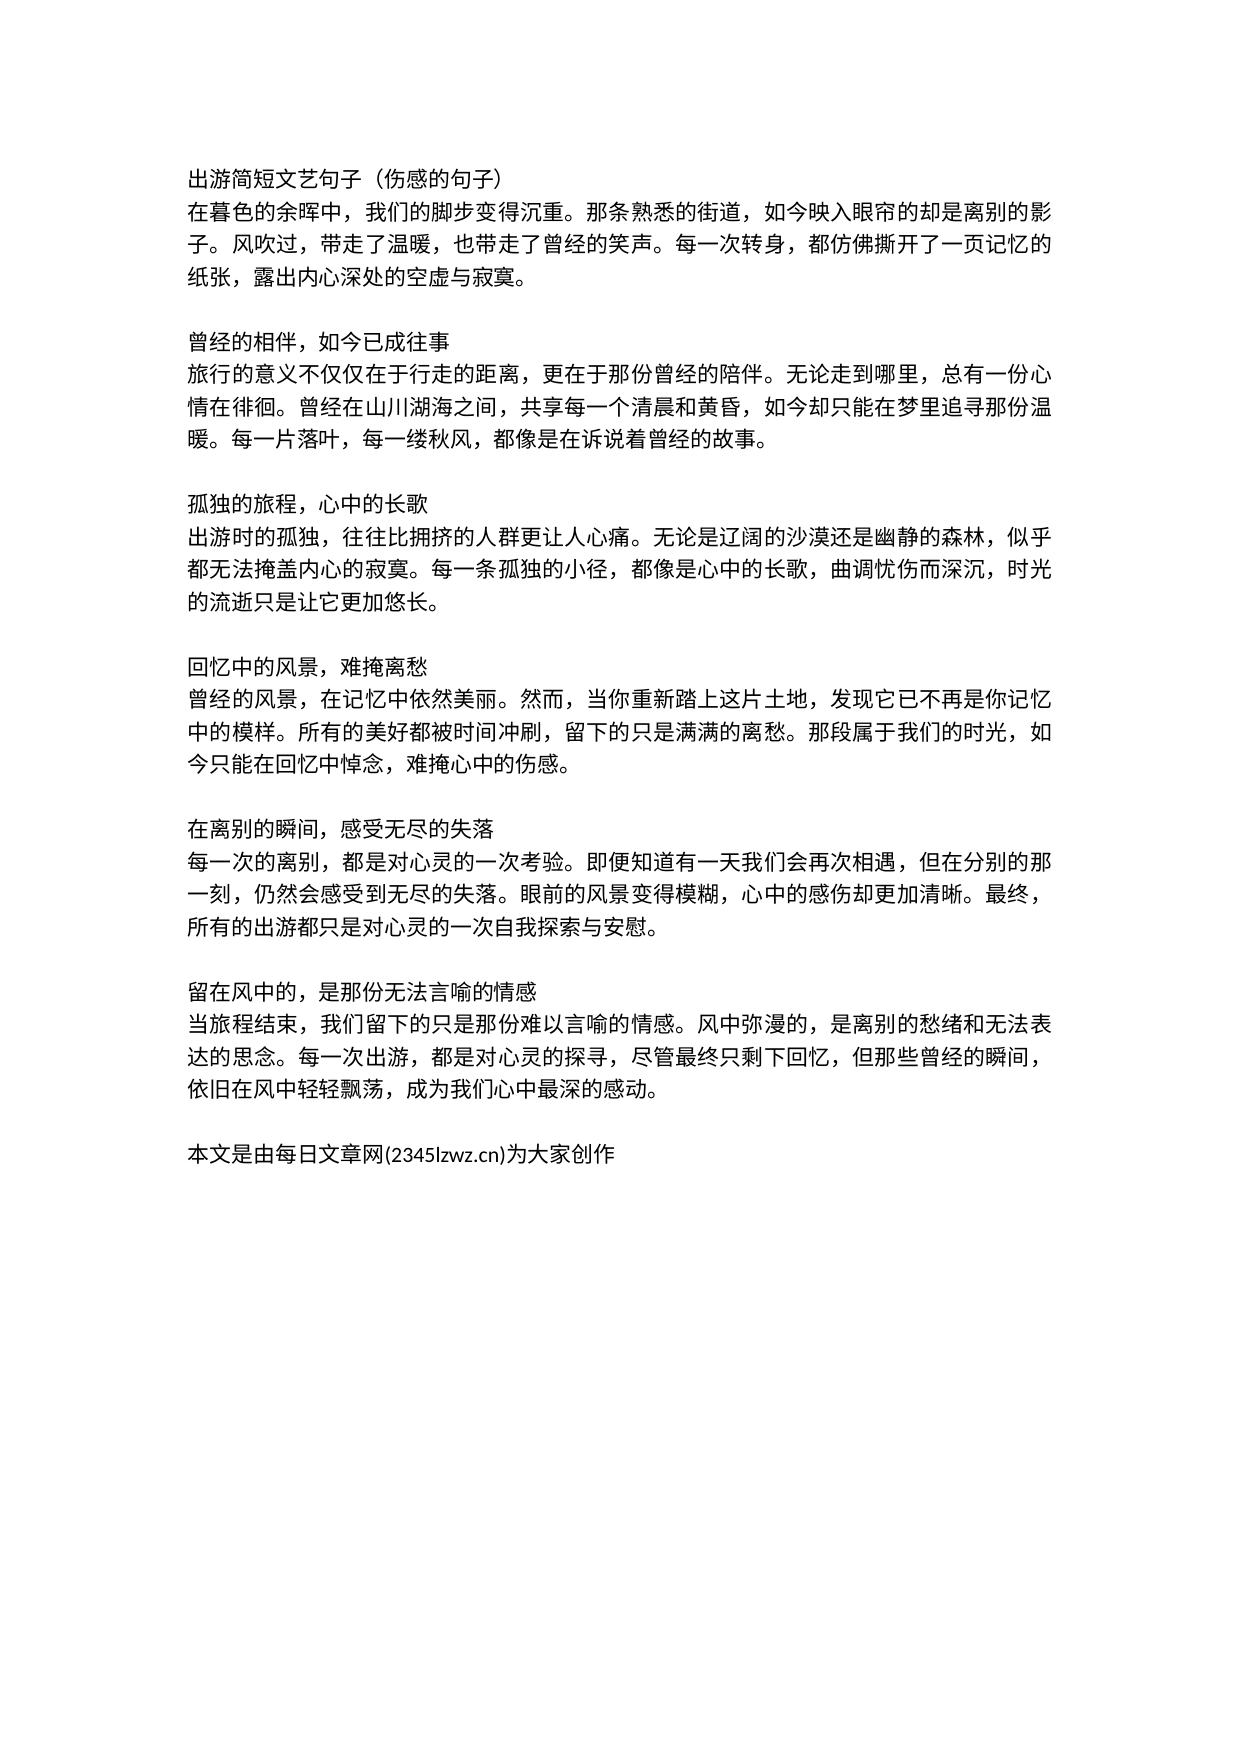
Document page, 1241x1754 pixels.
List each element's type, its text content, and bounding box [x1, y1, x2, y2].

text 在离别的瞬间，感受无尽的失落 [187, 812, 1053, 844]
text 留在风中的，是那份无法言喻的情感 [187, 974, 1053, 1007]
text 出游简短文艺句子（伤感的句子） [187, 162, 1053, 194]
text 曾经的风景，在记忆中依然美丽。然而，当你重新踏上这片土地，发现它已不再是你记忆中的模样。所有的美好都被时间冲刷，留下的只是满满的离愁。那段属于我们的时光，如今只能在回忆中悼念，难掩心中的伤感。 [187, 682, 1053, 779]
text 回忆中的风景，难掩离愁 [187, 649, 1053, 682]
text 本文是由每日文章网(2345lzwz.cn)为大家创作 [187, 1137, 1053, 1169]
text 出游时的孤独，往往比拥挤的人群更让人心痛。无论是辽阔的沙漠还是幽静的森林，似乎都无法掩盖内心的寂寞。每一条孤独的小径，都像是心中的长歌，曲调忧伤而深沉，时光的流逝只是让它更加悠长。 [187, 519, 1053, 617]
text 当旅程结束，我们留下的只是那份难以言喻的情感。风中弥漫的，是离别的愁绪和无法表达的思念。每一次出游，都是对心灵的探寻，尽管最终只剩下回忆，但那些曾经的瞬间，依旧在风中轻轻飘荡，成为我们心中最深的感动。 [187, 1007, 1053, 1104]
text 每一次的离别，都是对心灵的一次考验。即便知道有一天我们会再次相遇，但在分别的那一刻，仍然会感受到无尽的失落。眼前的风景变得模糊，心中的感伤却更加清晰。最终，所有的出游都只是对心灵的一次自我探索与安慰。 [187, 844, 1053, 942]
text 旅行的意义不仅仅在于行走的距离，更在于那份曾经的陪伴。无论走到哪里，总有一份心情在徘徊。曾经在山川湖海之间，共享每一个清晨和黄昏，如今却只能在梦里追寻那份温暖。每一片落叶，每一缕秋风，都像是在诉说着曾经的故事。 [187, 357, 1053, 454]
text 在暮色的余晖中，我们的脚步变得沉重。那条熟悉的街道，如今映入眼帘的却是离别的影子。风吹过，带走了温暖，也带走了曾经的笑声。每一次转身，都仿佛撕开了一页记忆的纸张，露出内心深处的空虚与寂寞。 [187, 194, 1053, 292]
text 曾经的相伴，如今已成往事 [187, 324, 1053, 357]
text 孤独的旅程，心中的长歌 [187, 487, 1053, 519]
